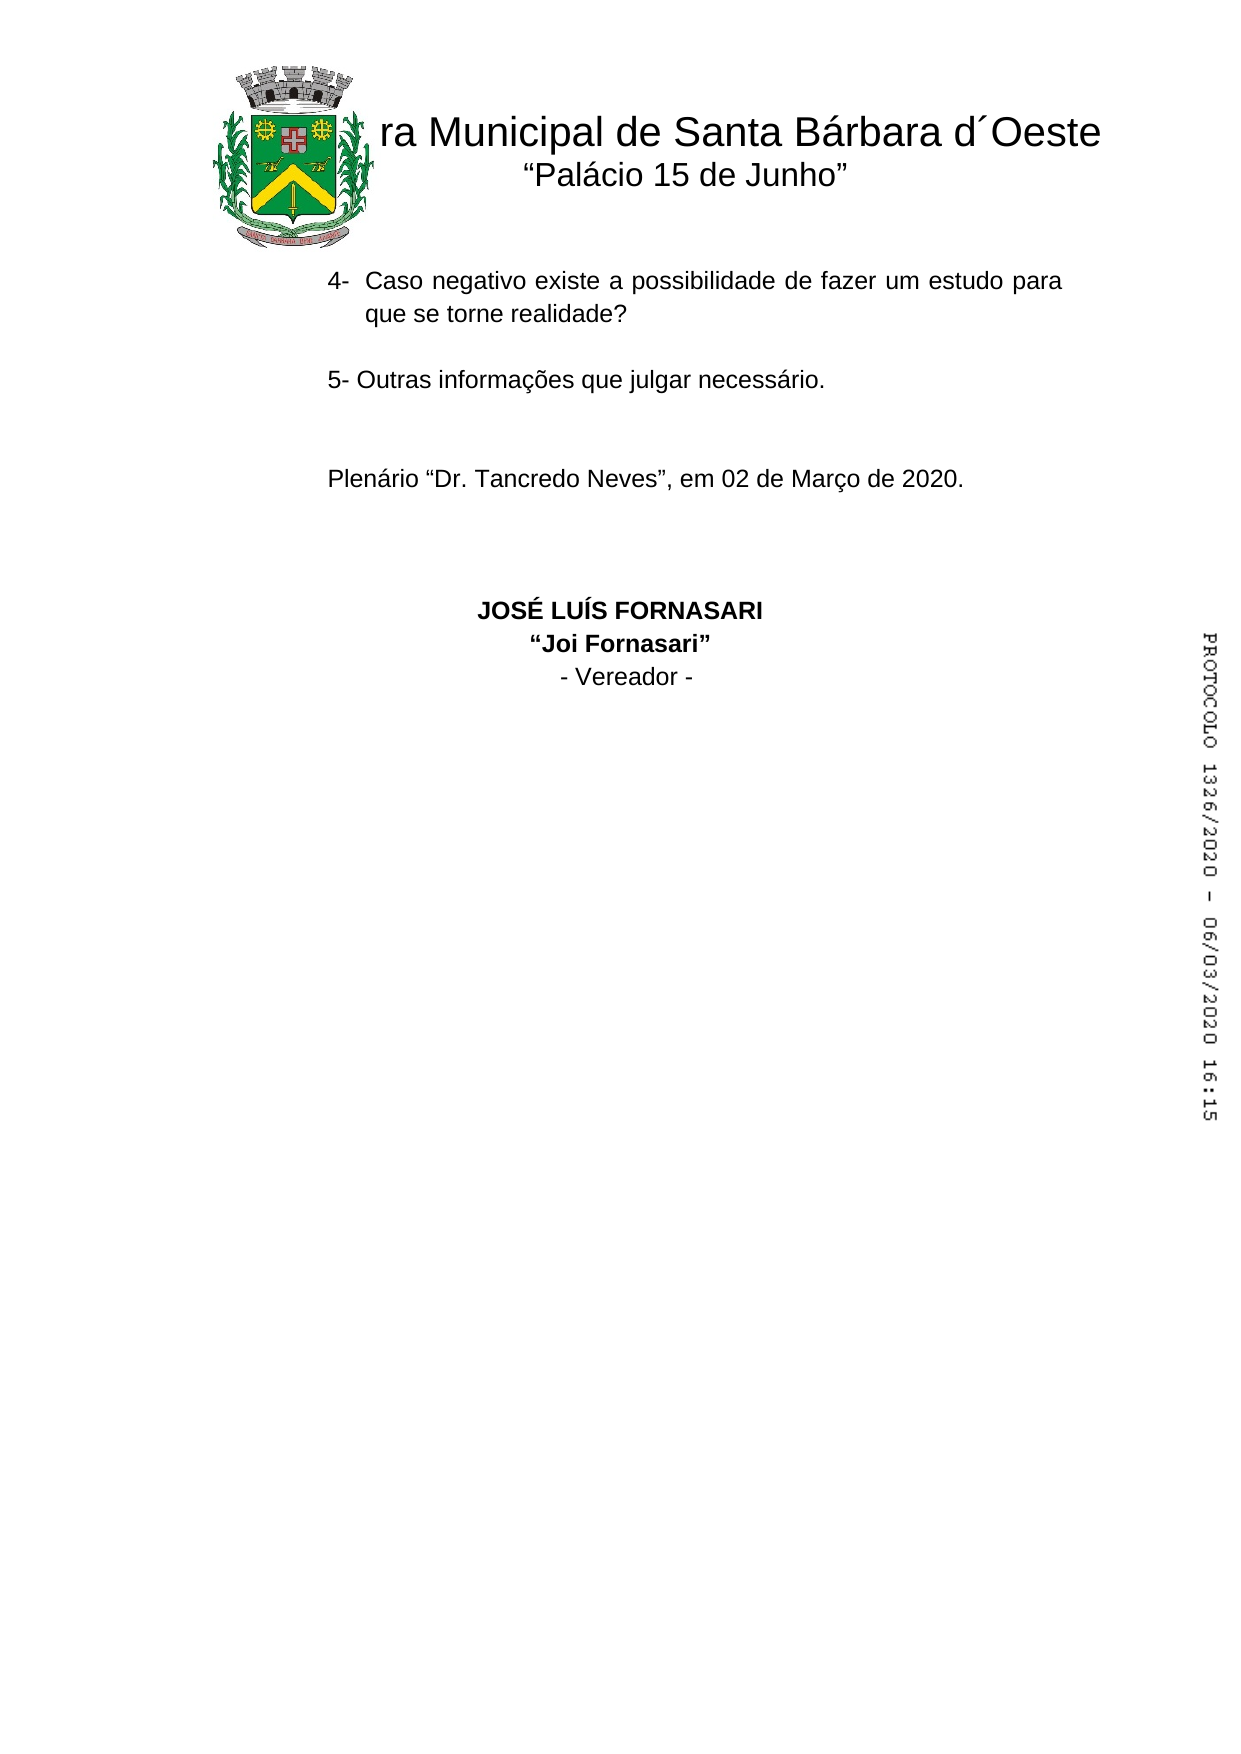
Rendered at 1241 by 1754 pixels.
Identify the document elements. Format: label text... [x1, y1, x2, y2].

text - Vereador - [177, 662, 1063, 691]
picture [1177, 629, 1241, 1125]
text JOSÉ LUÍS FORNASARI [177, 596, 1063, 625]
text 5- Outras informações que julgar necessário. [177, 365, 1063, 394]
picture [212, 66, 381, 255]
text Plenário “Dr. Tancredo Neves”, em 02 de Março de 2020. [177, 464, 1063, 493]
list Caso negativo existe a possibilidade de fazer um estudo para que se torne realidade? [327, 266, 1063, 328]
text “Joi Fornasari” [177, 629, 1063, 658]
